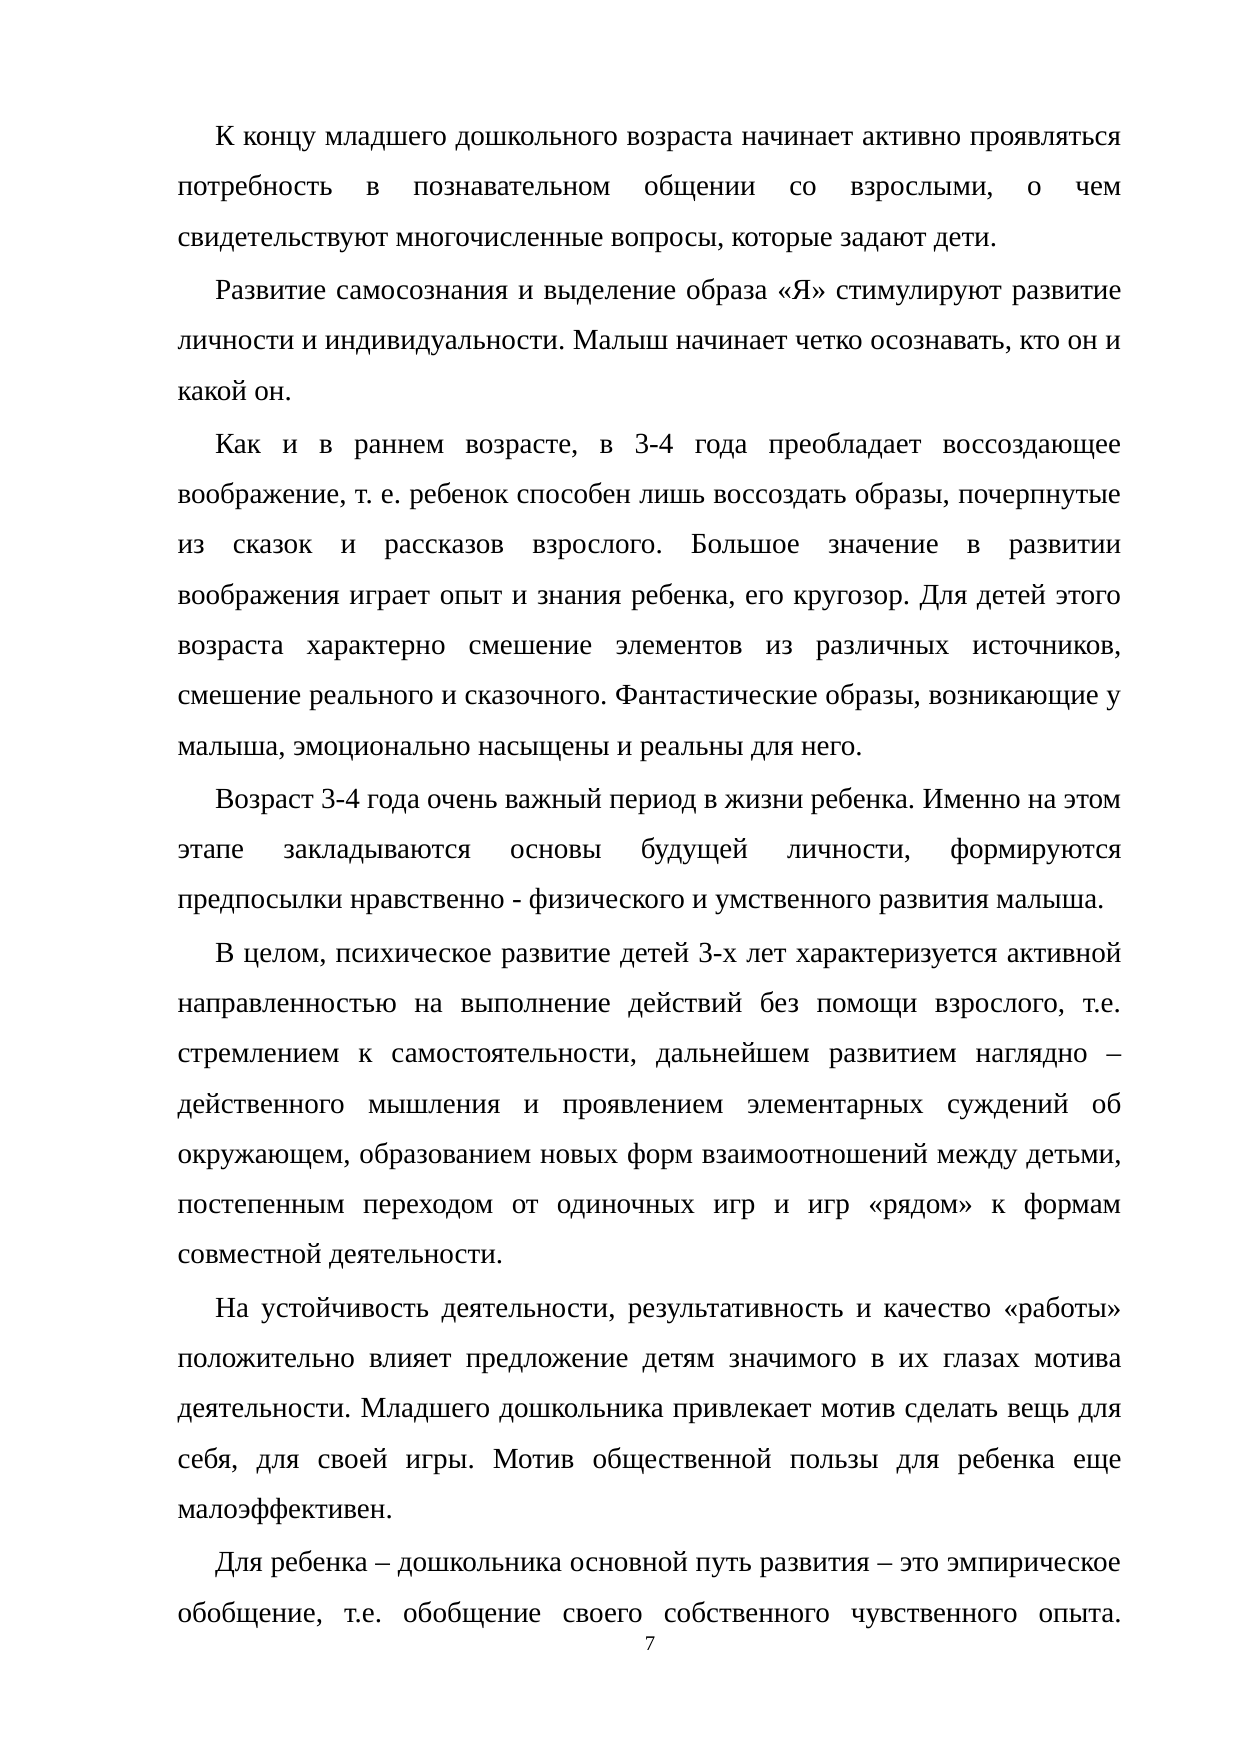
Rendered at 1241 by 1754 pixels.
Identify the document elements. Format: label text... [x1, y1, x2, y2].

text Развитие самосознания и выделение образа «Я» стимулируют развитие личности и индивидуальности. Малыш начинает четко осознавать, кто он и какой он. [177, 272, 1122, 406]
text В целом, психическое развитие детей 3-х лет характеризуется активной направленностью на выполнение действий без помощи взрослого, т.е. стремлением к самостоятельности, дальнейшем развитием наглядно – действенного мышления и проявлением элементарных суждений об окружающем, образованием новых форм взаимоотношений между детьми, постепенным переходом от одиночных игр и игр «рядом» к формам совместной деятельности. [177, 935, 1122, 1270]
text К концу младшего дошкольного возраста начинает активно проявляться потребность в познавательном общении со взрослыми, о чем свидетельствуют многочисленные вопросы, которые задают дети. [177, 118, 1122, 252]
text На устойчивость деятельности, результативность и качество «работы» положительно влияет предложение детям значимого в их глазах мотива деятельности. Младшего дошкольника привлекает мотив сделать вещь для себя, для своей игры. Мотив общественной пользы для ребенка еще малоэффективен. [177, 1290, 1122, 1525]
text Как и в раннем возрасте, в 3-4 года преобладает воссоздающее воображение, т. е. ребенок способен лишь воссоздать образы, почерпнутые из сказок и рассказов взрослого. Большое значение в развитии воображения играет опыт и знания ребенка, его кругозор. Для детей этого возраста характерно смешение элементов из различных источников, смешение реального и сказочного. Фантастические образы, возникающие у малыша, эмоционально насыщены и реальны для него. [177, 426, 1122, 761]
text Возраст 3-4 года очень важный период в жизни ребенка. Именно на этом этапе закладываются основы будущей личности, формируются предпосылки нравственно - физического и умственного развития малыша. [177, 781, 1122, 915]
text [177, 1544, 1122, 1628]
